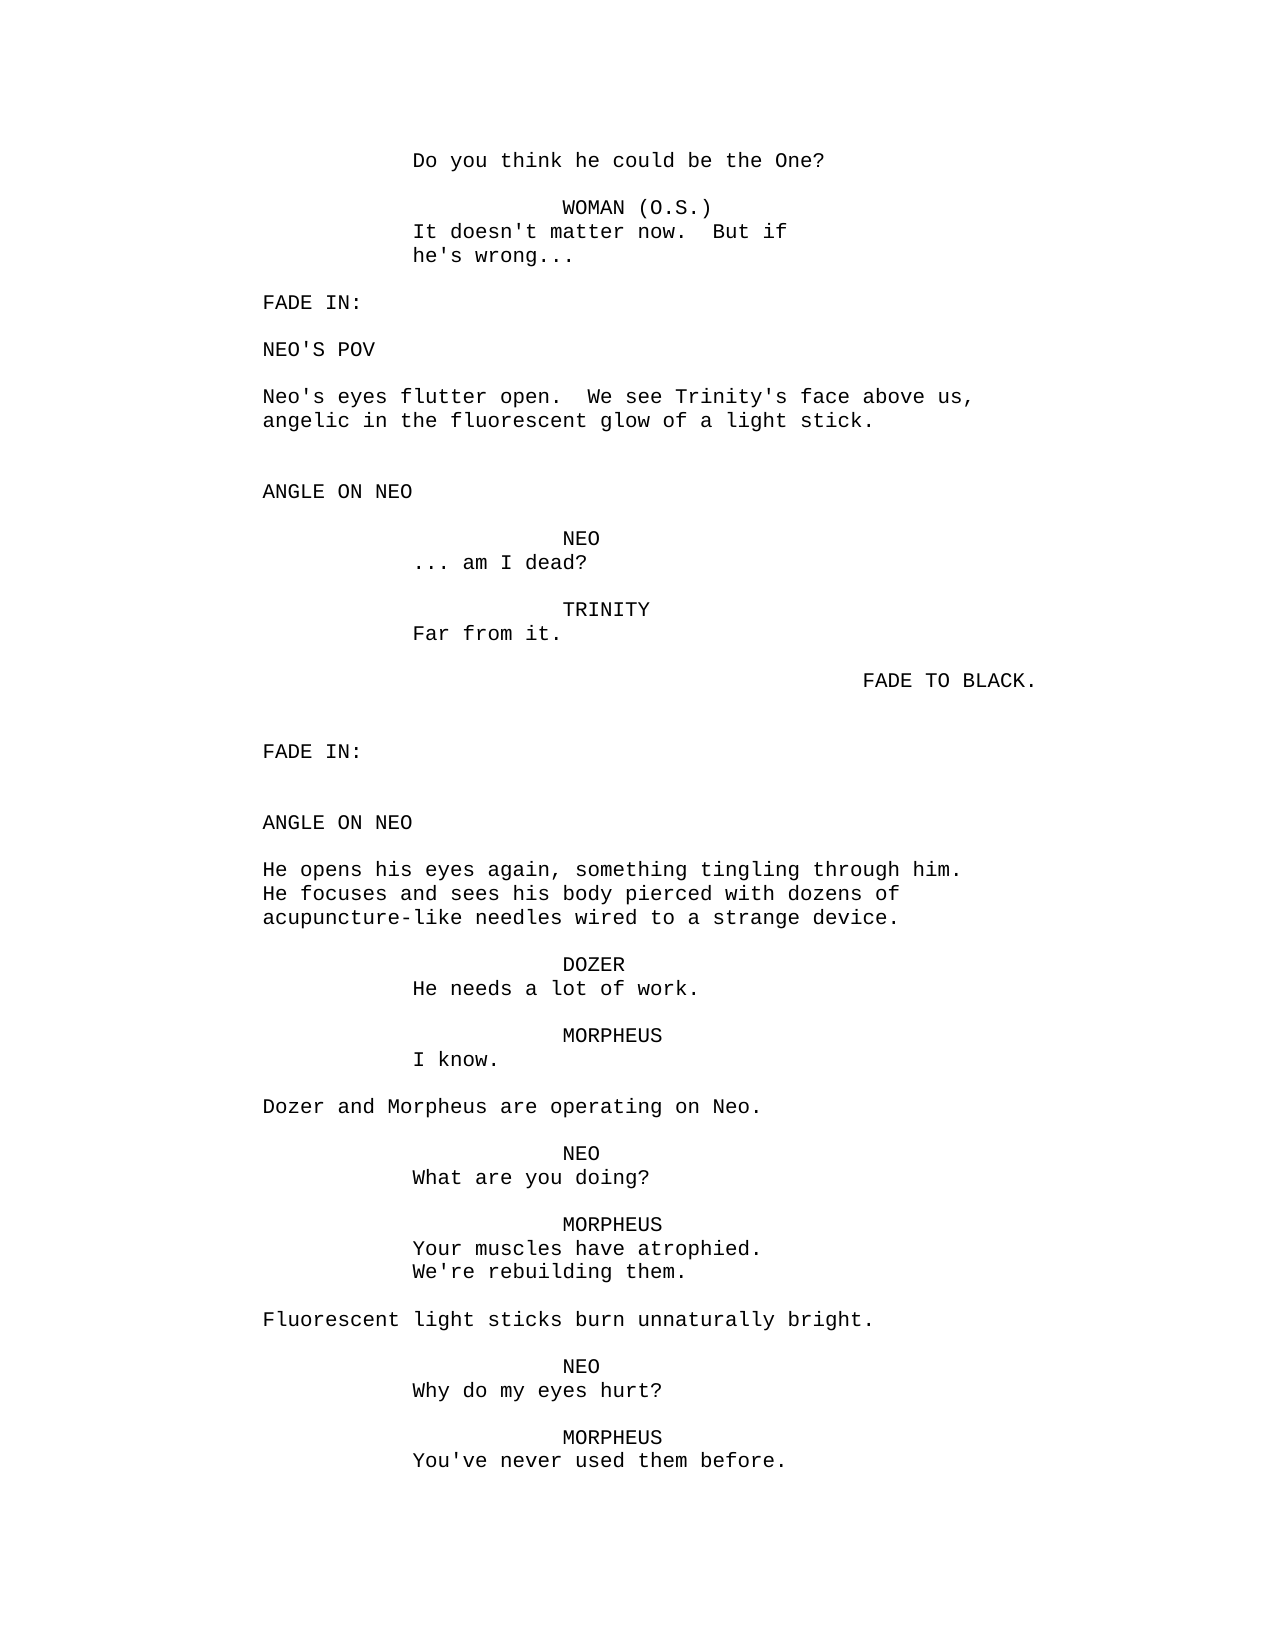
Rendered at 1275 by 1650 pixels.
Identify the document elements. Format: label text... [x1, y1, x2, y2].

text he's wrong... [187, 244, 1087, 268]
text Neo's eyes flutter open. We see Trinity's face above us, [187, 386, 1087, 410]
text FADE IN: [187, 292, 1087, 316]
text He needs a lot of work. [187, 978, 1087, 1001]
text NEO'S POV [187, 339, 1087, 363]
text MORPHEUS [187, 1025, 1087, 1048]
text FADE TO BLACK. [187, 670, 1087, 694]
text angelic in the fluorescent glow of a light stick. [187, 410, 1087, 434]
text Why do my eyes hurt? [187, 1379, 1087, 1403]
text DOZER [187, 954, 1087, 978]
text Your muscles have atrophied. [187, 1238, 1087, 1261]
text I know. [187, 1048, 1087, 1072]
text He focuses and sees his body pierced with dozens of [187, 883, 1087, 907]
text He opens his eyes again, something tingling through him. [187, 859, 1087, 883]
text We're rebuilding them. [187, 1261, 1087, 1285]
text NEO [187, 528, 1087, 552]
text ANGLE ON NEO [187, 481, 1087, 505]
text It doesn't matter now. But if [187, 221, 1087, 244]
text NEO [187, 1143, 1087, 1167]
text ANGLE ON NEO [187, 812, 1087, 836]
text ... am I dead? [187, 552, 1087, 576]
text You've never used them before. [187, 1451, 1087, 1474]
text What are you doing? [187, 1167, 1087, 1190]
text NEO [187, 1356, 1087, 1379]
text Far from it. [187, 623, 1087, 647]
text TRINITY [187, 599, 1087, 623]
text acupuncture-like needles wired to a strange device. [187, 907, 1087, 930]
text Dozer and Morpheus are operating on Neo. [187, 1096, 1087, 1119]
text FADE IN: [187, 741, 1087, 765]
text Do you think he could be the One? [187, 150, 1087, 174]
text WOMAN (O.S.) [187, 197, 1087, 221]
text MORPHEUS [187, 1427, 1087, 1451]
text MORPHEUS [187, 1214, 1087, 1238]
text Fluorescent light sticks burn unnaturally bright. [187, 1309, 1087, 1332]
